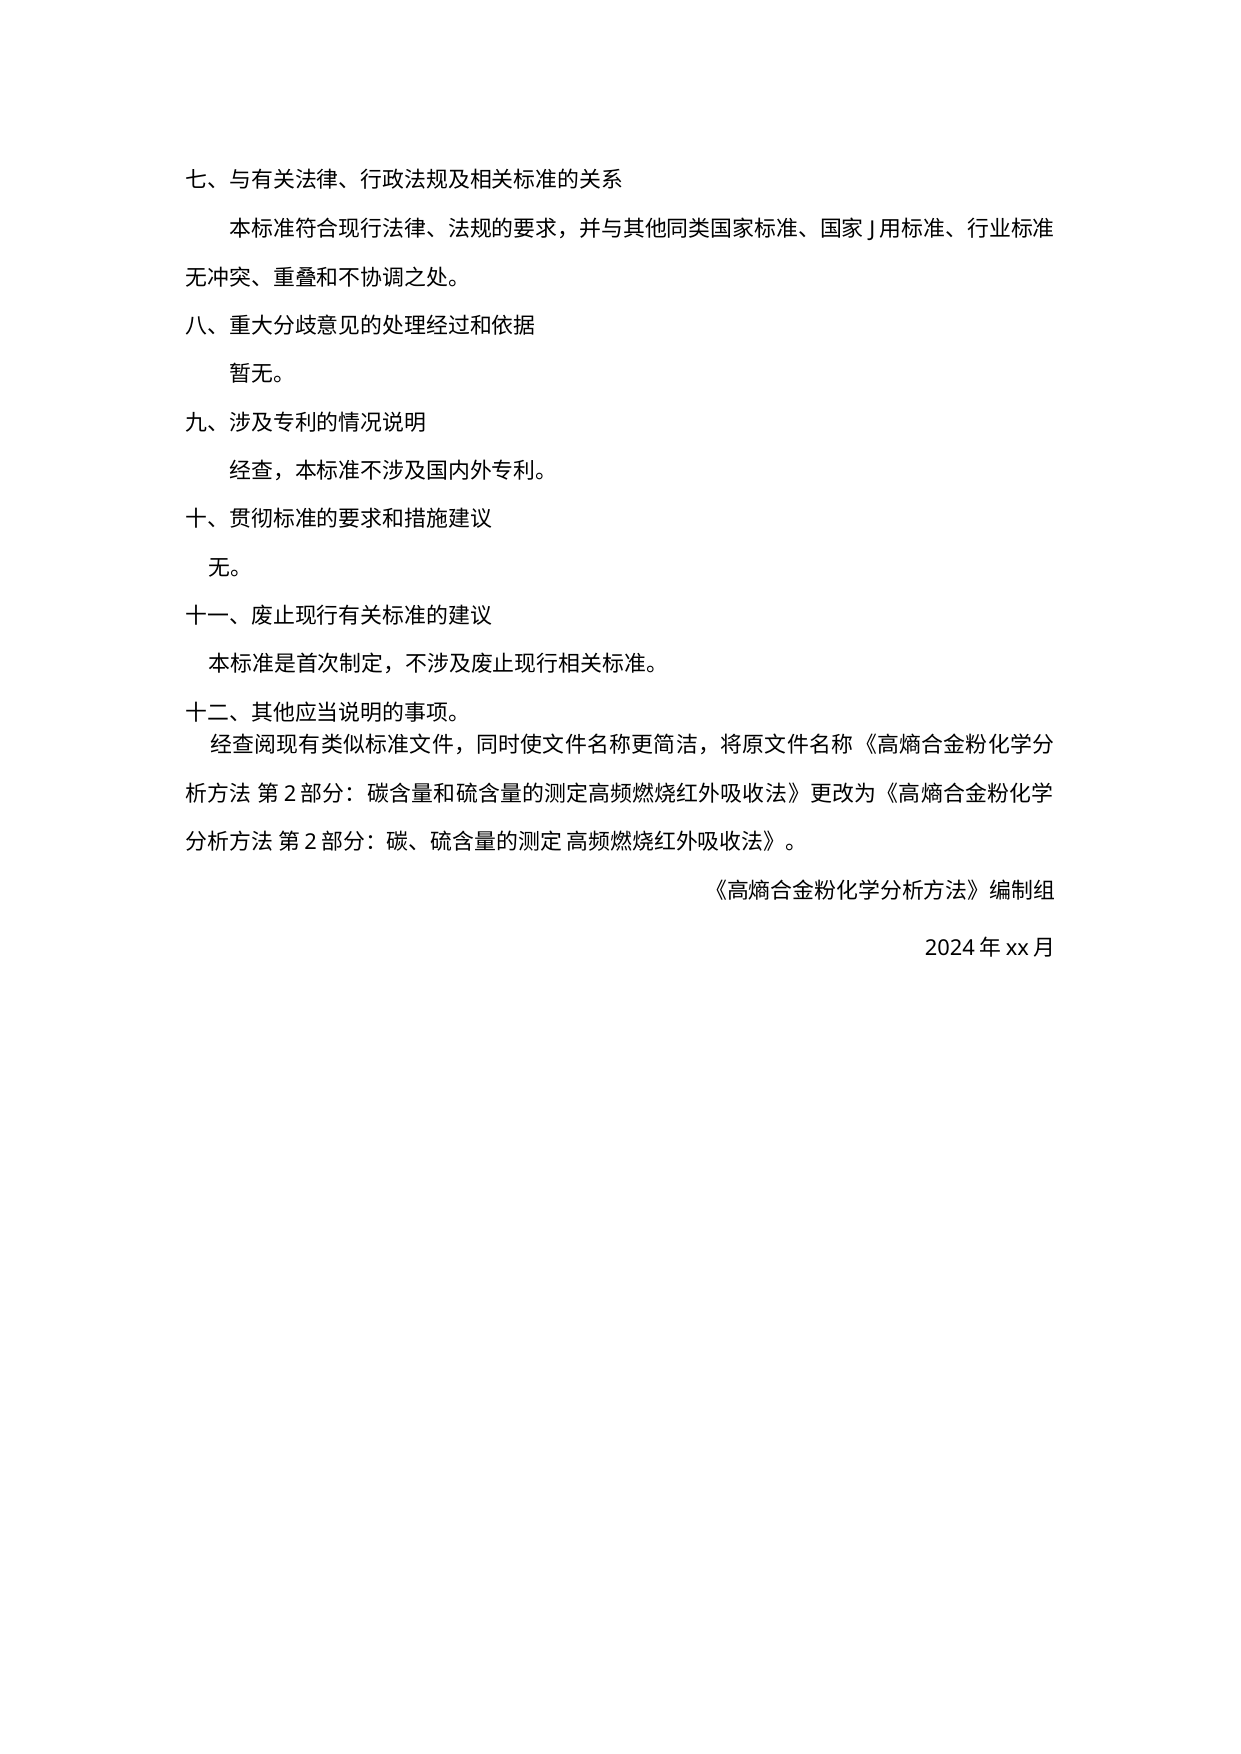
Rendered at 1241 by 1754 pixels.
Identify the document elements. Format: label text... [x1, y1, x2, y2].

text 经查，本标准不涉及国内外专利。 [185, 452, 1055, 485]
text 《高熵合金粉化学分析方法》编制组 [185, 872, 1055, 905]
text 2024年xx月 [185, 930, 1055, 962]
text 八、重大分歧意见的处理经过和依据 [185, 307, 1055, 340]
text 九、涉及专利的情况说明 [185, 404, 1055, 437]
text 本标准符合现行法律、法规的要求，并与其他同类国家标准、国家J用标准、行业标准无冲突、重叠和不协调之处。 [185, 210, 1055, 292]
text 七、与有关法律、行政法规及相关标准的关系 [185, 162, 1055, 194]
list 贯彻标准的要求和措施建议 [185, 501, 1055, 533]
text 十二、其他应当说明的事项。 [185, 694, 1055, 727]
text 十一、废止现行有关标准的建议 [185, 597, 1055, 630]
text 经查阅现有类似标准文件，同时使文件名称更简洁，将原文件名称《高熵合金粉化学分析方法 第2部分：碳含量和硫含量的测定高频燃烧红外吸收法》更改为《高熵合金粉化学分析方法 第2部分：碳、硫含量的测定 高频燃烧红外吸收法》。 [185, 727, 1055, 857]
text 暂无。 [185, 356, 1055, 388]
text 无。 [185, 549, 1055, 582]
text 本标准是首次制定，不涉及废止现行相关标准。 [185, 646, 1055, 678]
